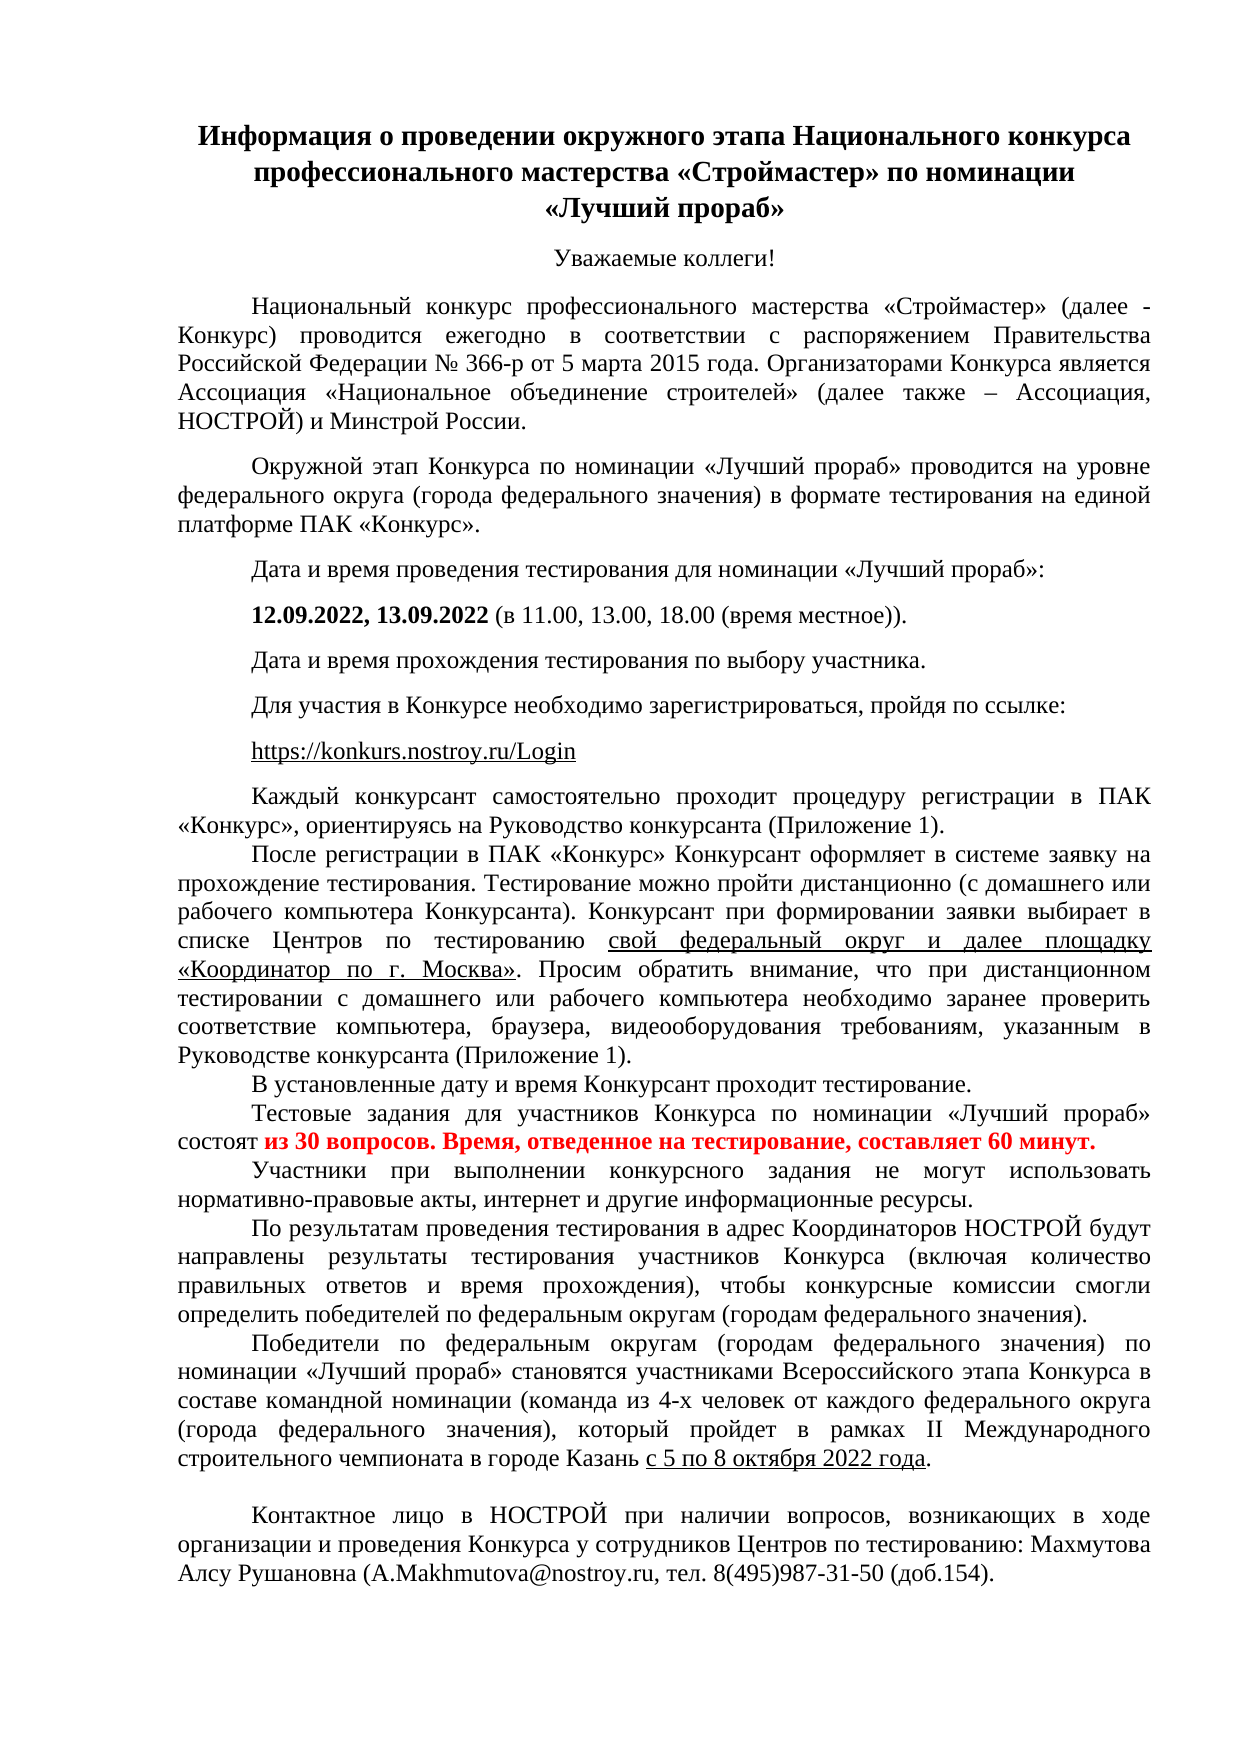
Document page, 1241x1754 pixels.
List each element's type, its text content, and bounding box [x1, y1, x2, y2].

text 12.09.2022, 13.09.2022 (в 11.00, 13.00, 18.00 (время местное)). [177, 600, 1152, 628]
text Победители по федеральным округам (городам федерального значения) по номинации «Лучший прораб» становятся участниками Всероссийского этапа Конкурса в составе командной номинации (команда из 4-х человек от каждого федерального округа (города федерального значения), который пройдет в рамках II Международного строительного чемпионата в городе Казань с 5 по 8 октября 2022 года. [177, 1328, 1152, 1471]
text По результатам проведения тестирования в адрес Координаторов НОСТРОЙ будут направлены результаты тестирования участников Конкурса (включая количество правильных ответов и время прохождения), чтобы конкурсные комиссии смогли определить победителей по федеральным округам (городам федерального значения). [177, 1213, 1152, 1328]
text Окружной этап Конкурса по номинации «Лучший прораб» проводится на уровне федерального округа (города федерального значения) в формате тестирования на единой платформе ПАК «Конкурс». [177, 451, 1152, 538]
text Дата и время проведения тестирования для номинации «Лучший прораб»: [177, 554, 1152, 583]
text Дата и время прохождения тестирования по выбору участника. [177, 645, 1152, 674]
text Участники при выполнении конкурсного задания не могут использовать нормативно-правовые акты, интернет и другие информационные ресурсы. [177, 1155, 1152, 1213]
text После регистрации в ПАК «Конкурс» Конкурсант оформляет в системе заявку на прохождение тестирования. Тестирование можно пройти дистанционно (с домашнего или рабочего компьютера Конкурсанта). Конкурсант при формировании заявки выбирает в списке Центров по тестированию свой федеральный округ и далее площадку «Координатор по г. Москва». Просим обратить внимание, что при дистанционном тестировании с домашнего или рабочего компьютера необходимо заранее проверить соответствие компьютера, браузера, видеооборудования требованиям, указанным в Руководстве конкурсанта (Приложение 1). [177, 839, 1152, 1069]
text Национальный конкурс профессионального мастерства «Строймастер» (далее - Конкурс) проводится ежегодно в соответствии с распоряжением Правительства Российской Федерации № 366-р от 5 марта 2015 года. Организаторами Конкурса является Ассоциация «Национальное объединение строителей» (далее также – Ассоциация, НОСТРОЙ) и Минстрой России. [177, 291, 1152, 435]
text В установленные дату и время Конкурсант проходит тестирование. [177, 1069, 1152, 1098]
text Информация о проведении окружного этапа Национального конкурса профессионального мастерства «Строймастер» по номинации «Лучший прораб» [177, 118, 1152, 224]
text Контактное лицо в НОСТРОЙ при наличии вопросов, возникающих в ходе организации и проведения Конкурса у сотрудников Центров по тестированию: Махмутова Алсу Рушановна (A.Makhmutova@nostroy.ru, тел. 8(495)987-31-50 (доб.154). [177, 1500, 1152, 1586]
text Тестовые задания для участников Конкурса по номинации «Лучший прораб» состоят из 30 вопросов. Время, отведенное на тестирование, составляет 60 минут. [177, 1098, 1152, 1155]
text https://konkurs.nostroy.ru/Login [177, 736, 1152, 765]
text Уважаемые коллеги! [177, 243, 1152, 272]
text Каждый конкурсант самостоятельно проходит процедуру регистрации в ПАК «Конкурс», ориентируясь на Руководство конкурсанта (Приложение 1). [177, 781, 1152, 839]
text Для участия в Конкурсе необходимо зарегистрироваться, пройдя по ссылке: [177, 691, 1152, 719]
